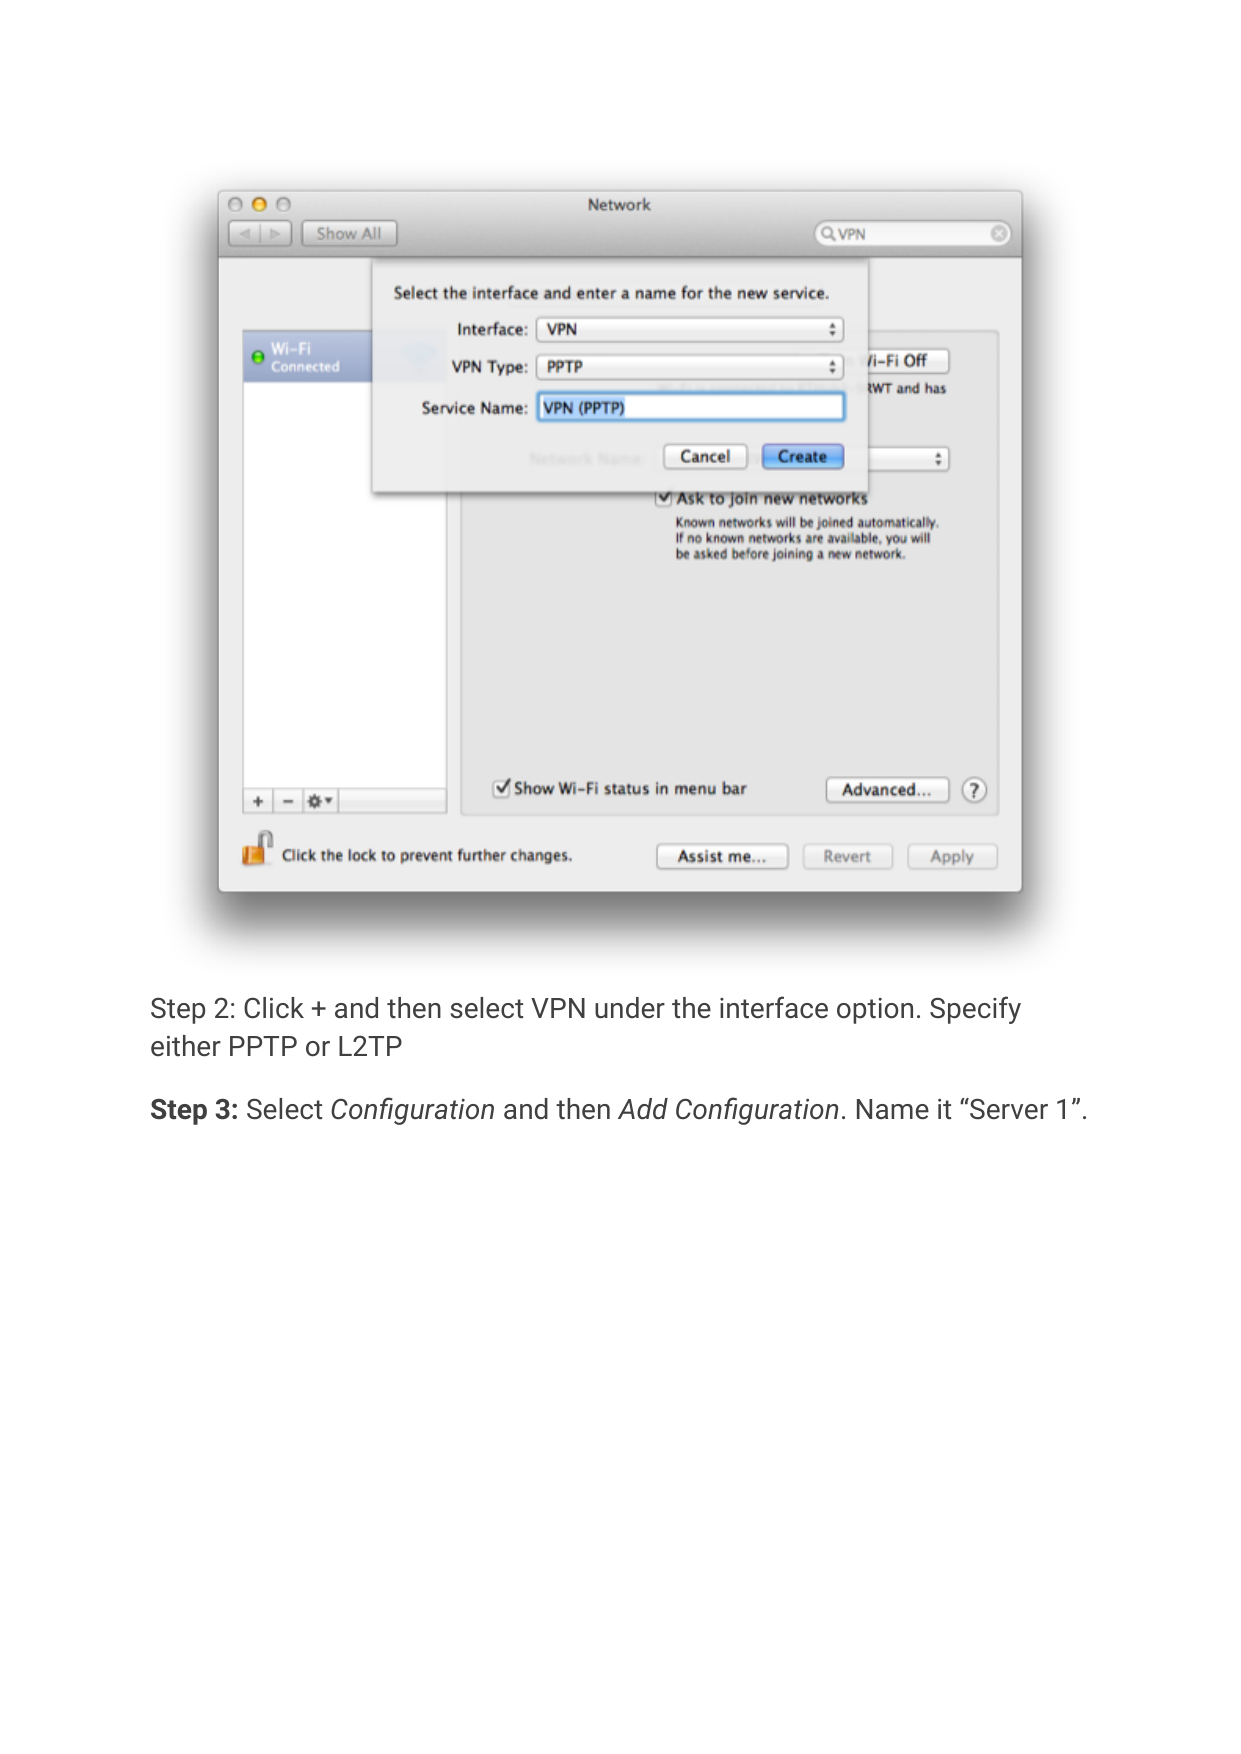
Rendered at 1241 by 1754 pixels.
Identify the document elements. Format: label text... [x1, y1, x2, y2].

text Step 3: Select Configuration and then Add Configuration. Name it “Server 1”. [150, 1093, 1090, 1126]
picture [150, 150, 1091, 988]
text Step 2: Click + and then select VPN under the interface option. Specify either PPTP or L2TP [150, 988, 1090, 1063]
